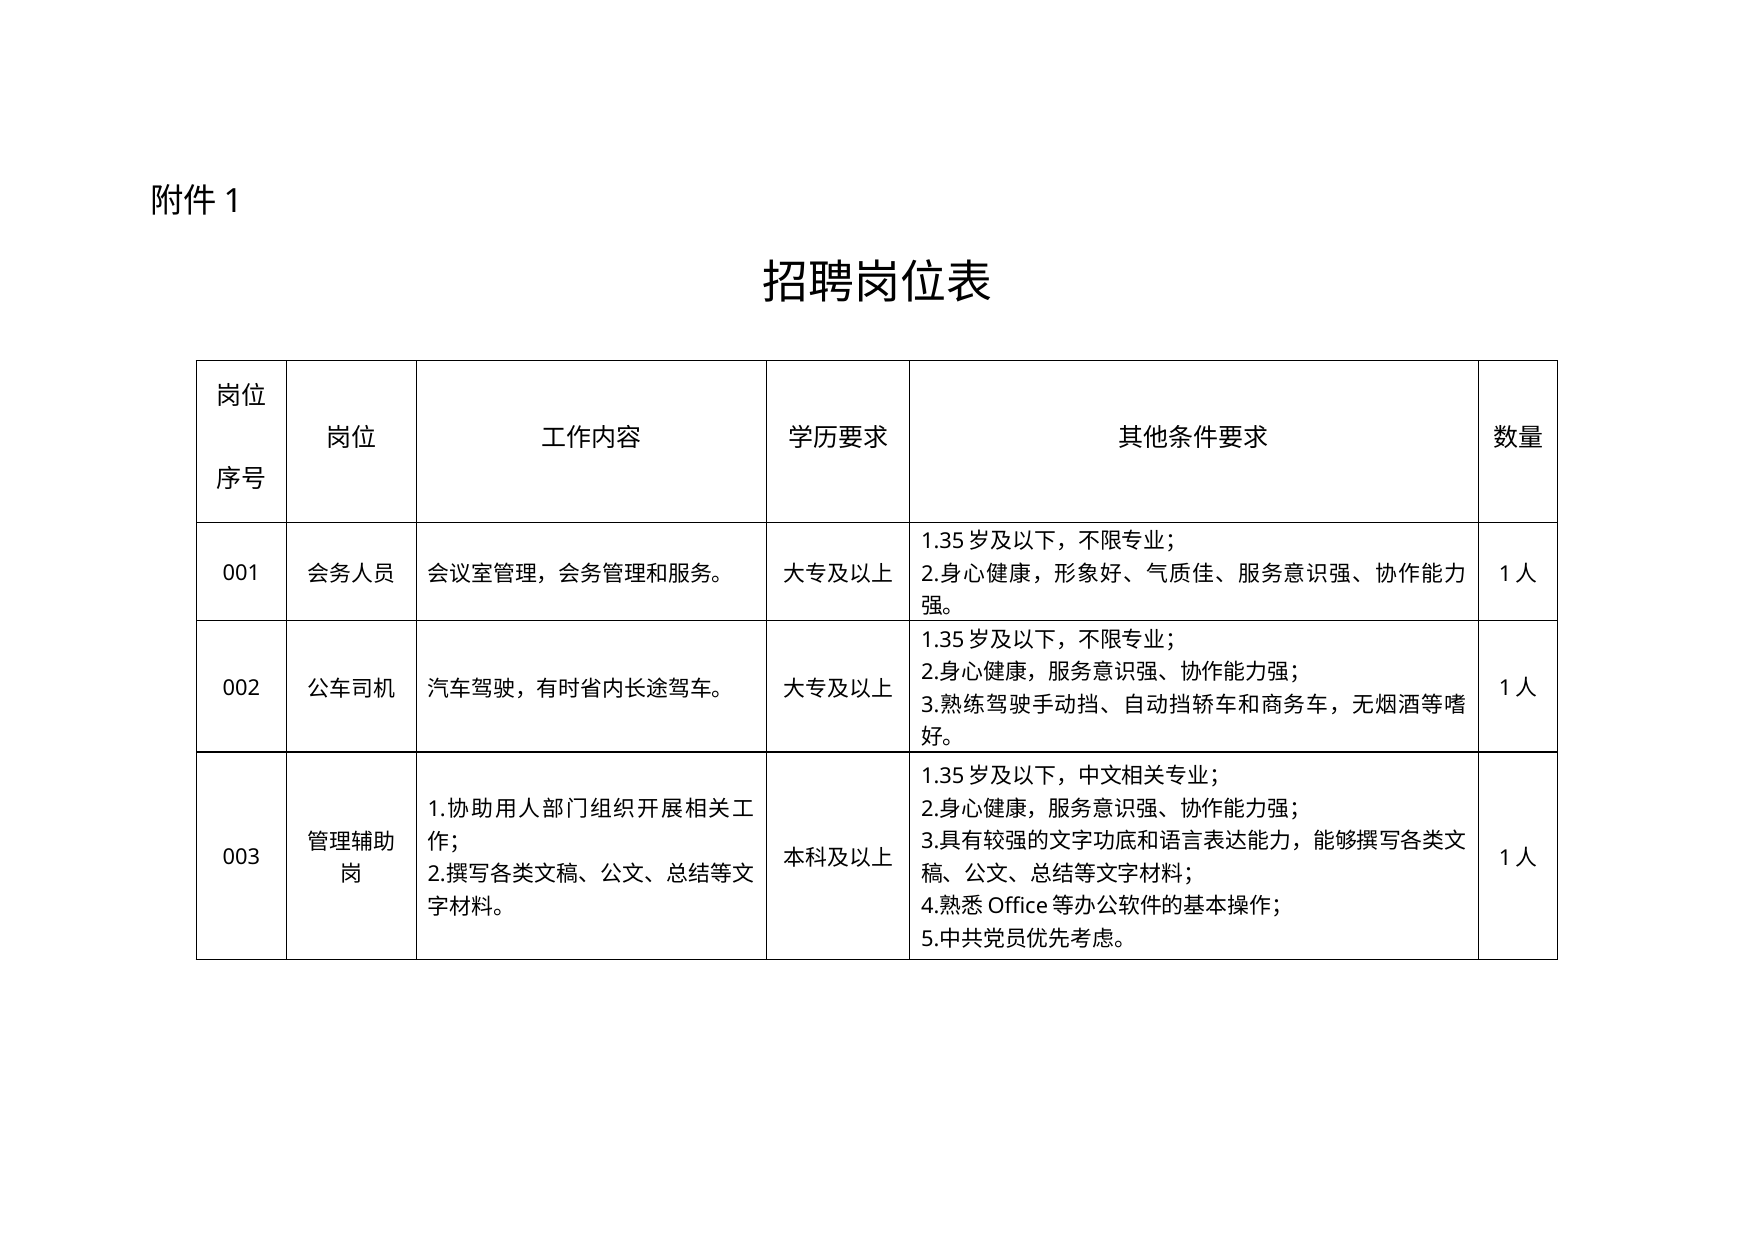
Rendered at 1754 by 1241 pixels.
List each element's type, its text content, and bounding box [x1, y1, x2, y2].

table_cell 大专及以上 [767, 523, 909, 620]
table_cell 汽车驾驶，有时省内长途驾车。 [417, 621, 766, 751]
table_cell 1人 [1479, 621, 1557, 751]
text 附件1 [150, 165, 1604, 230]
table_header 其他条件要求 [910, 361, 1478, 522]
table_cell 1人 [1479, 523, 1557, 620]
table_cell 大专及以上 [767, 621, 909, 751]
table_cell 003 [197, 753, 286, 959]
table_header 数量 [1479, 361, 1557, 522]
table_cell 1.35岁及以下，中文相关专业； 2.身心健康，服务意识强、协作能力强； 3.具有较强的文字功底和语言表达能力，能够撰写各类文稿、公文、总结等文字材料； 4.熟悉Office等办公软件的基本操作； 5.中共党员优先考虑。 [910, 753, 1478, 959]
table_cell 公车司机 [287, 621, 416, 751]
text 招聘岗位表 [150, 230, 1604, 328]
table_cell 管理辅助岗 [287, 753, 416, 959]
table_cell 1人 [1479, 753, 1557, 959]
table_cell 会议室管理，会务管理和服务。 [417, 523, 766, 620]
table_header 学历要求 [767, 361, 909, 522]
table_cell 会务人员 [287, 523, 416, 620]
table_cell 本科及以上 [767, 753, 909, 959]
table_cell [417, 753, 766, 959]
table_header 工作内容 [417, 361, 766, 522]
table_header 岗位 序号 [197, 361, 286, 522]
table_cell 002 [197, 621, 286, 751]
table_cell 001 [197, 523, 286, 620]
table_header 岗位 [287, 361, 416, 522]
table_cell 1.35岁及以下，不限专业； 2.身心健康，形象好、气质佳、服务意识强、协作能力强。 [910, 523, 1478, 620]
table_cell 1.35岁及以下，不限专业； 2.身心健康，服务意识强、协作能力强； 3.熟练驾驶手动挡、自动挡轿车和商务车，无烟酒等嗜好。 [910, 621, 1478, 751]
